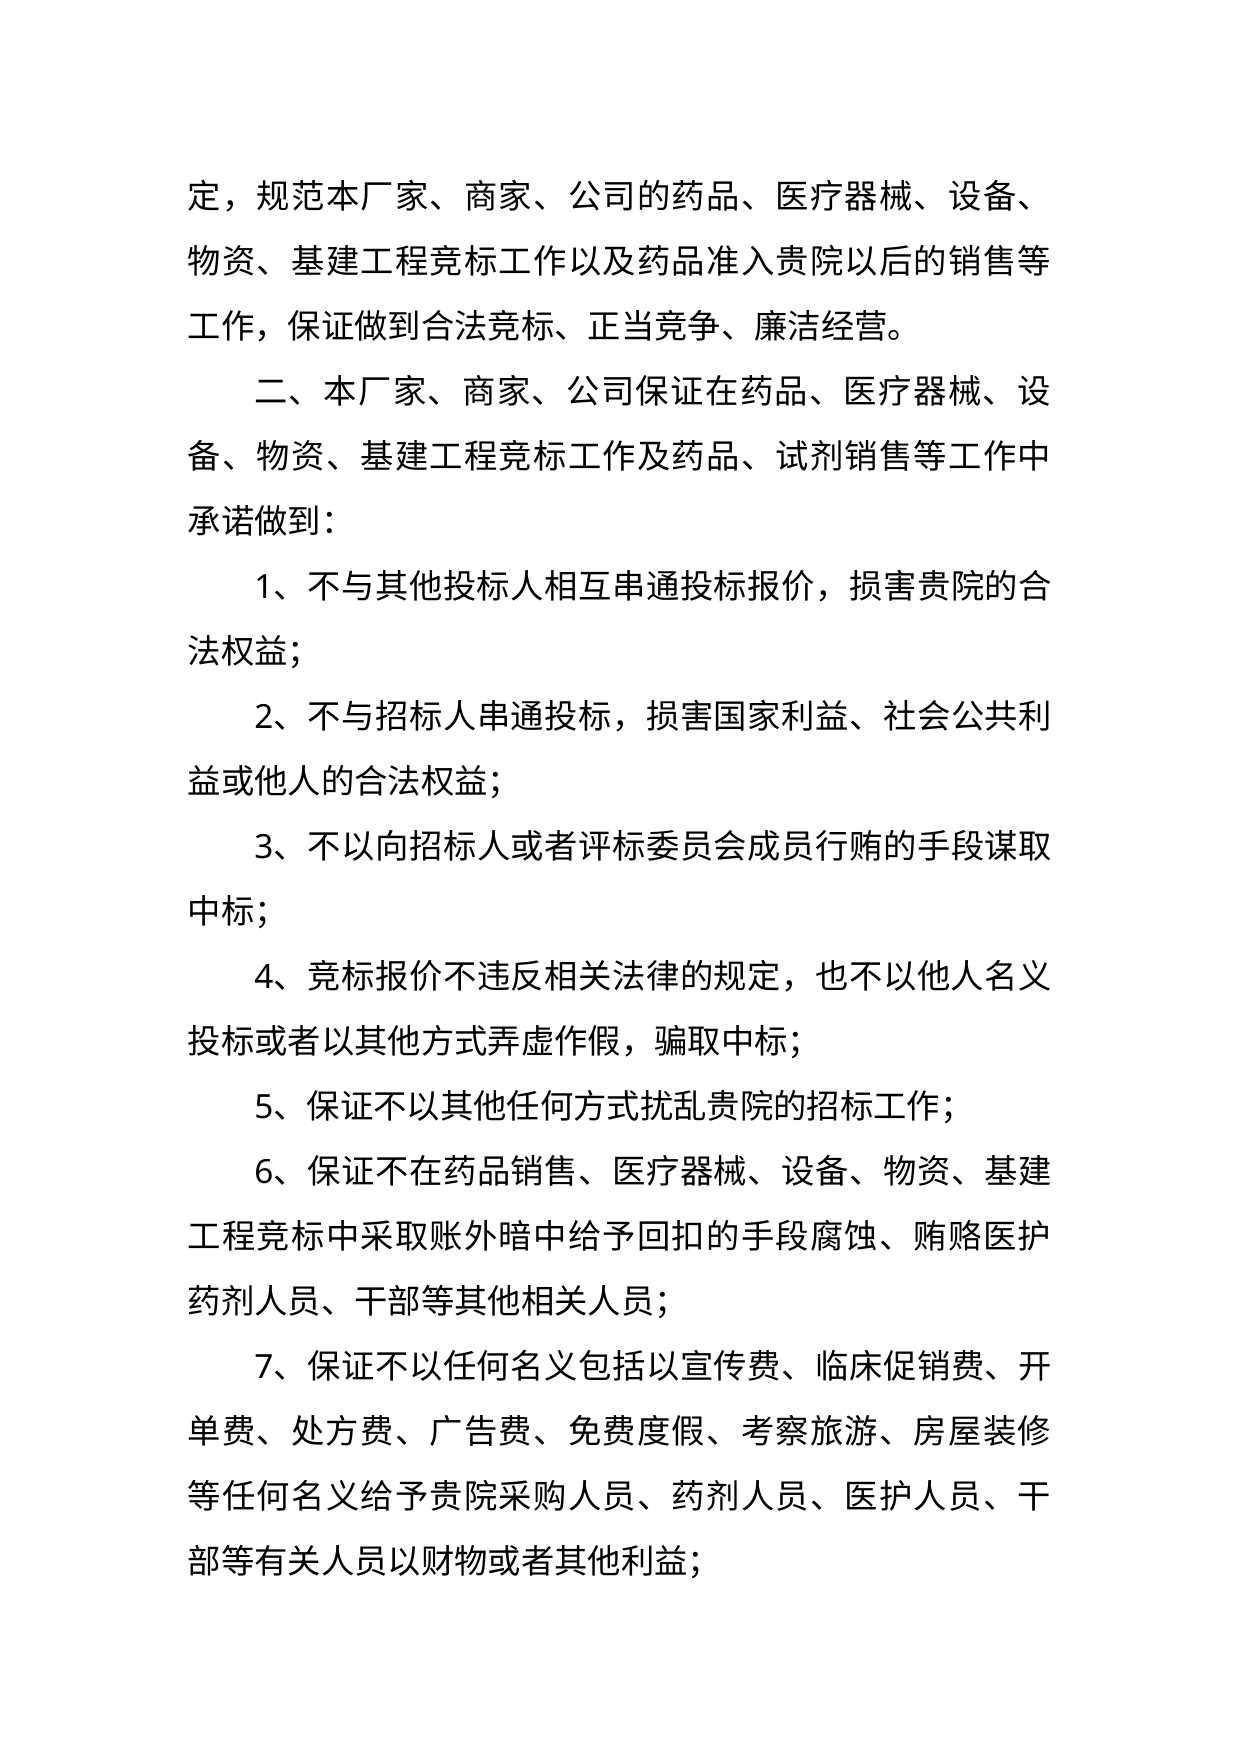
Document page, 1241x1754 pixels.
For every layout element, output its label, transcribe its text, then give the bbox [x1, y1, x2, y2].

text 6、保证不在药品销售、医疗器械、设备、物资、基建工程竞标中采取账外暗中给予回扣的手段腐蚀、贿赂医护、药剂人员、干部等其他相关人员； [187, 1137, 1053, 1332]
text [187, 162, 1053, 357]
text 2、不与招标人串通投标，损害国家利益、社会公共利益或他人的合法权益； [187, 682, 1053, 812]
text 7、保证不以任何名义包括以宣传费、临床促销费、开单费、处方费、广告费、免费度假、考察旅游、房屋装修等任何名义给予贵院采购人员、药剂人员、医护人员、干部等有关人员以财物或者其他利益； [187, 1332, 1053, 1592]
text 3、不以向招标人或者评标委员会成员行贿的手段谋取中标； [187, 812, 1053, 942]
text 1、不与其他投标人相互串通投标报价，损害贵院的合法权益； [187, 552, 1053, 682]
text 4、竞标报价不违反相关法律的规定，也不以他人名义投标或者以其他方式弄虚作假，骗取中标； [187, 942, 1053, 1072]
text 5、保证不以其他任何方式扰乱贵院的招标工作； [187, 1072, 1053, 1137]
text 二、本厂家、商家、公司保证在药品、医疗器械、设备、物资、基建工程竞标工作及药品、试剂销售等工作中承诺做到： [187, 357, 1053, 552]
